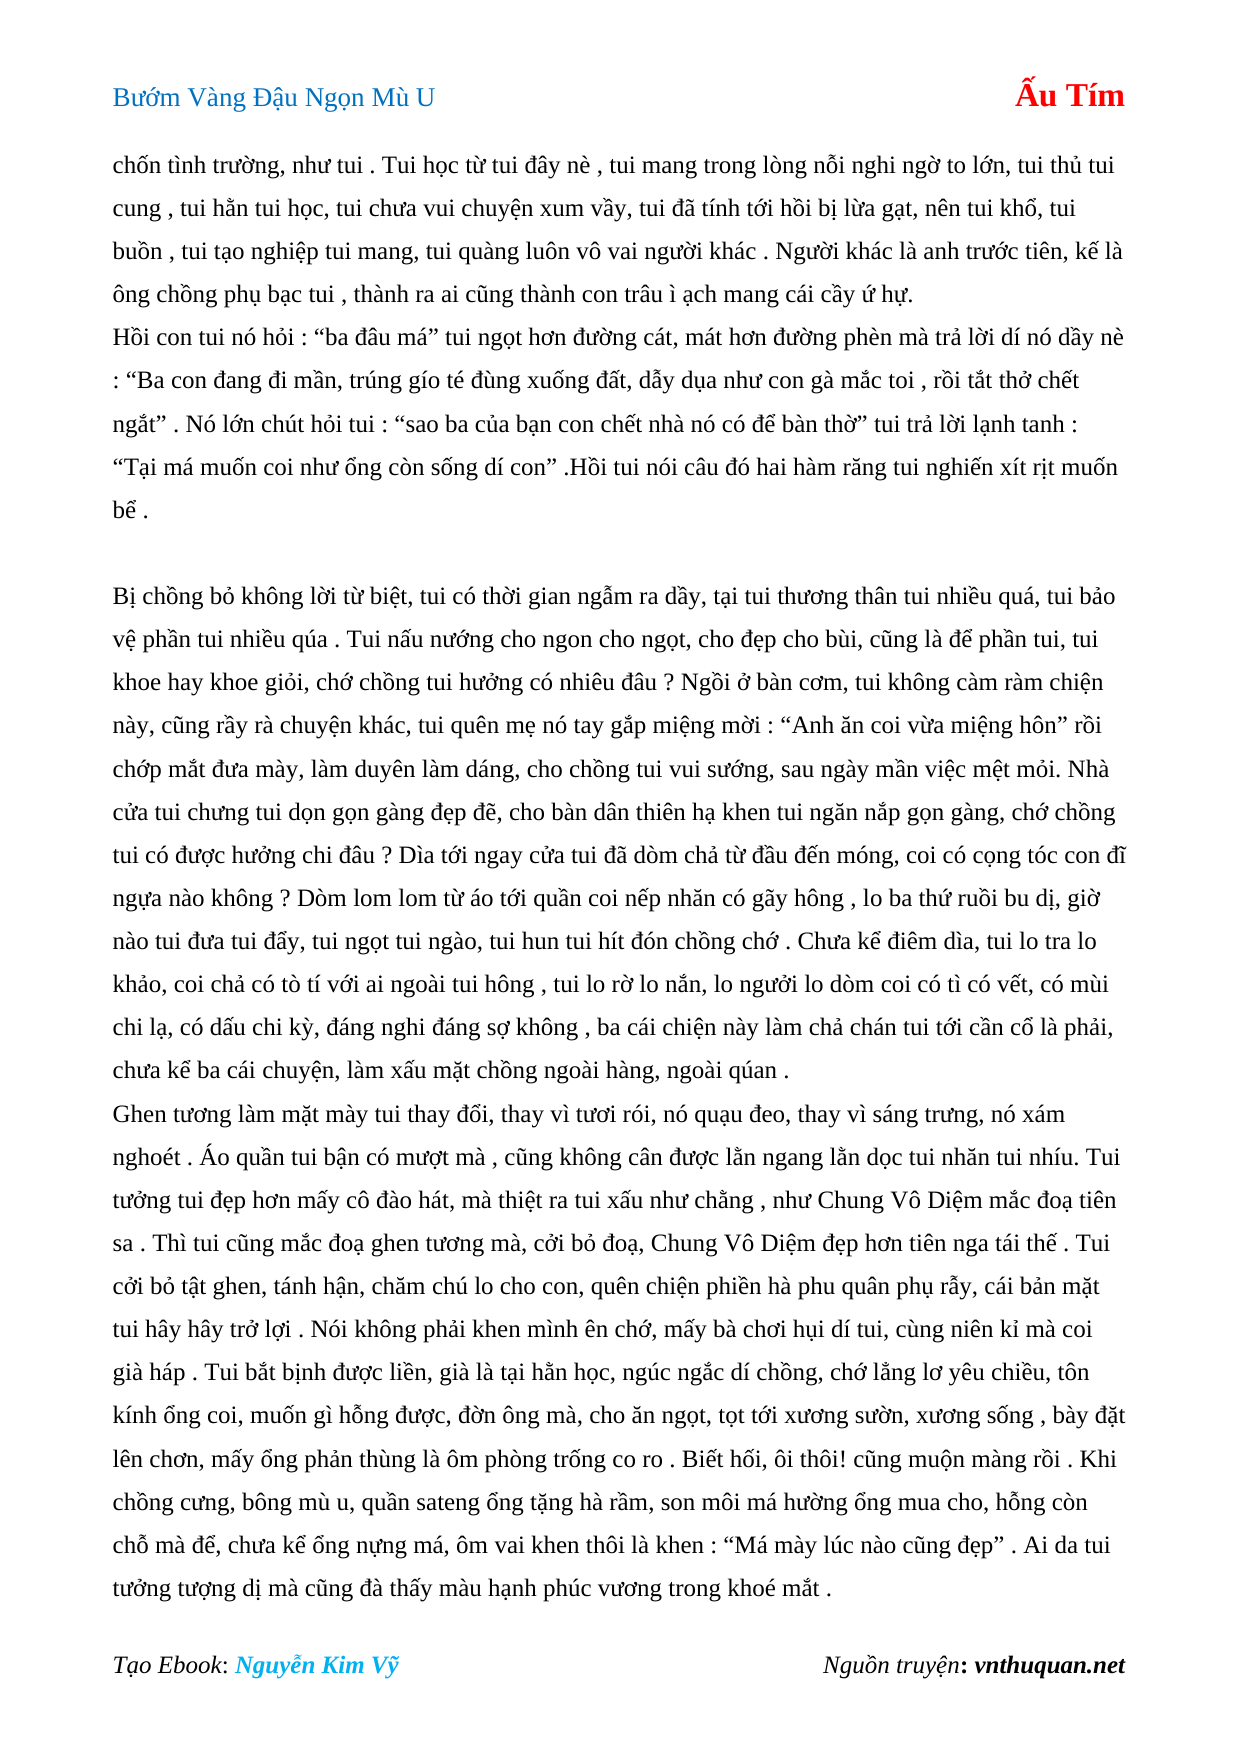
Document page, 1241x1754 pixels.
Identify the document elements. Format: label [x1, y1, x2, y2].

text [112, 150, 1128, 1602]
